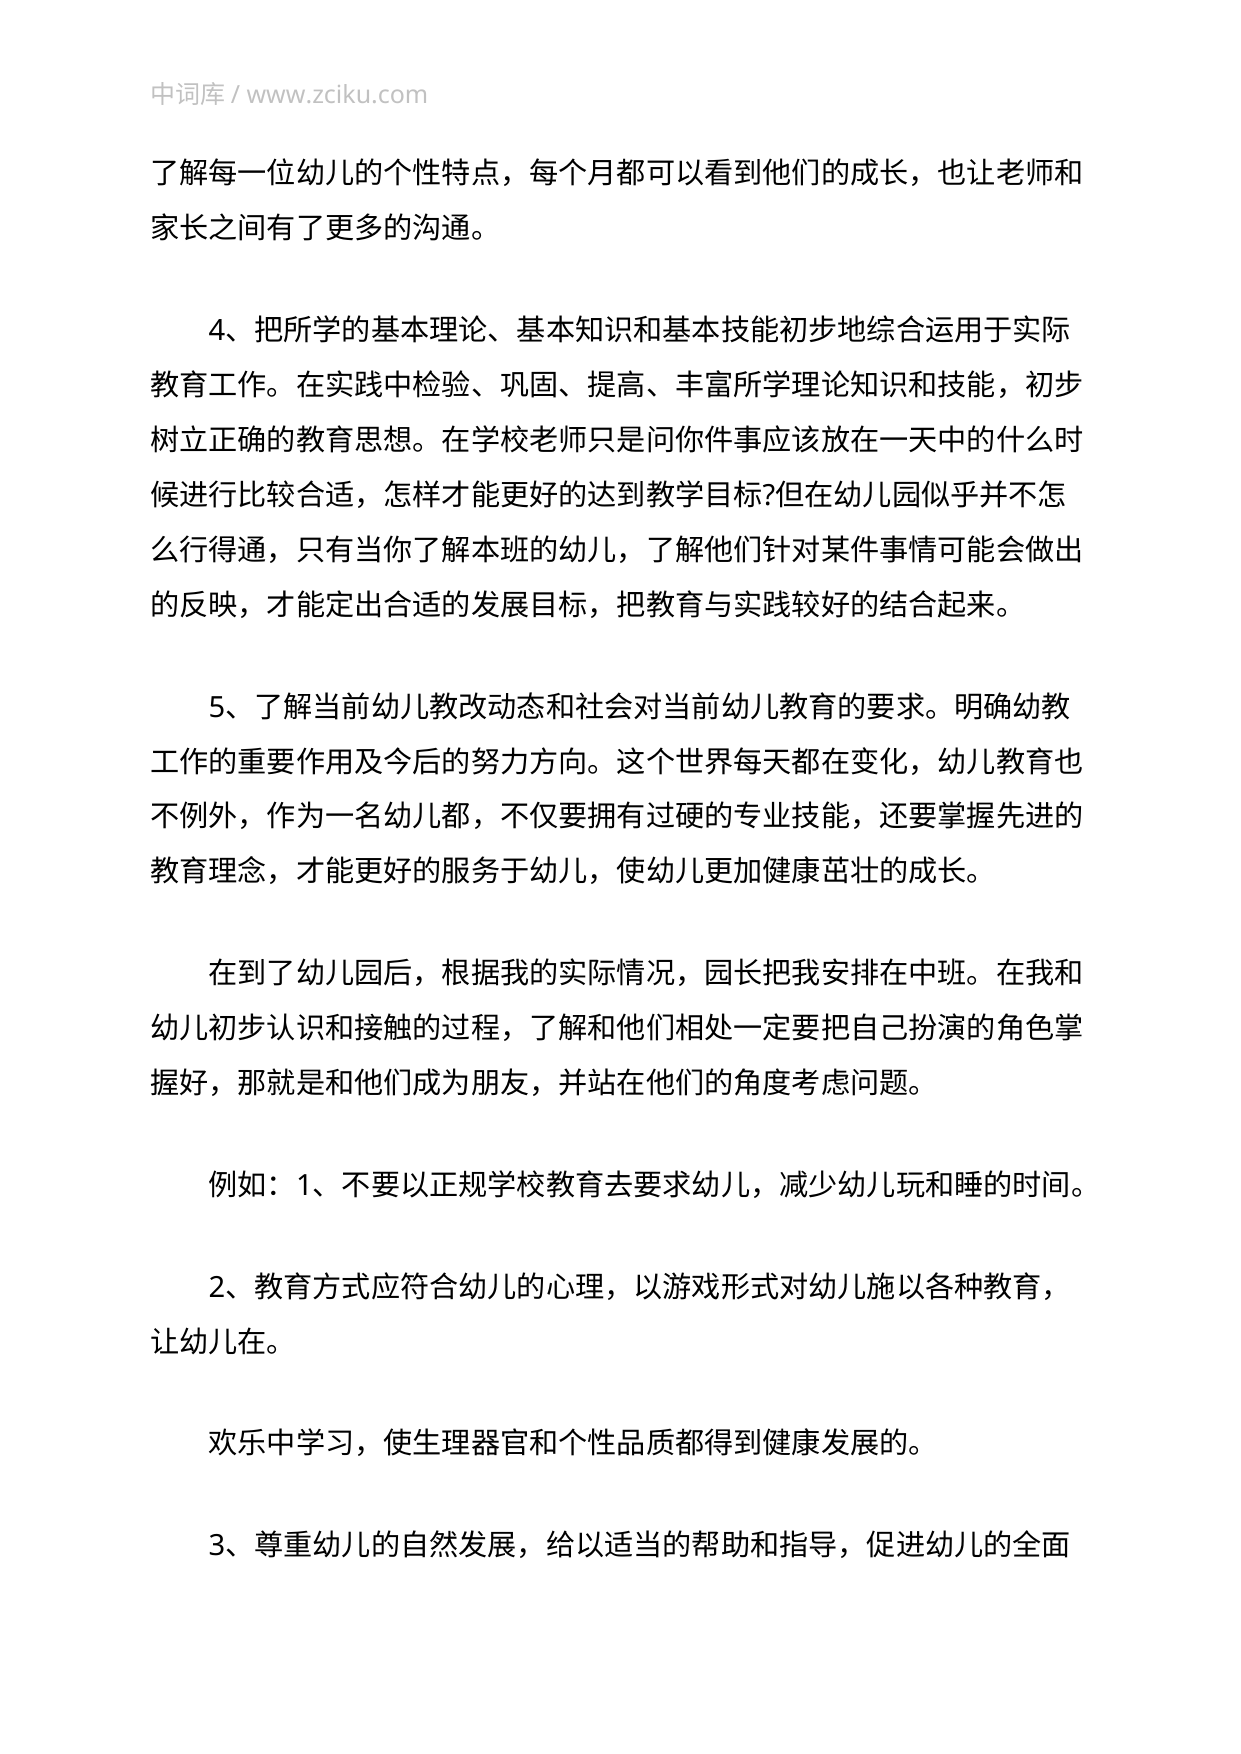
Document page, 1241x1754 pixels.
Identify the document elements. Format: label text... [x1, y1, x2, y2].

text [150, 1522, 1090, 1564]
text 例如：1、不要以正规学校教育去要求幼儿，减少幼儿玩和睡的时间。 [150, 1161, 1090, 1204]
text 欢乐中学习，使生理器官和个性品质都得到健康发展的。 [150, 1420, 1090, 1462]
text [150, 150, 1090, 247]
text 在到了幼儿园后，根据我的实际情况，园长把我安排在中班。在我和幼儿初步认识和接触的过程，了解和他们相处一定要把自己扮演的角色掌握好，那就是和他们成为朋友，并站在他们的角度考虑问题。 [150, 950, 1090, 1102]
text 2、教育方式应符合幼儿的心理，以游戏形式对幼儿施以各种教育，让幼儿在。 [150, 1263, 1090, 1361]
text 4、把所学的基本理论、基本知识和基本技能初步地综合运用于实际教育工作。在实践中检验、巩固、提高、丰富所学理论知识和技能，初步树立正确的教育思想。在学校老师只是问你件事应该放在一天中的什么时候进行比较合适，怎样才能更好的达到教学目标?但在幼儿园似乎并不怎么行得通，只有当你了解本班的幼儿，了解他们针对某件事情可能会做出的反映，才能定出合适的发展目标，把教育与实践较好的结合起来。 [150, 307, 1090, 624]
text 5、了解当前幼儿教改动态和社会对当前幼儿教育的要求。明确幼教工作的重要作用及今后的努力方向。这个世界每天都在变化，幼儿教育也不例外，作为一名幼儿都，不仅要拥有过硬的专业技能，还要掌握先进的教育理念，才能更好的服务于幼儿，使幼儿更加健康茁壮的成长。 [150, 683, 1090, 890]
